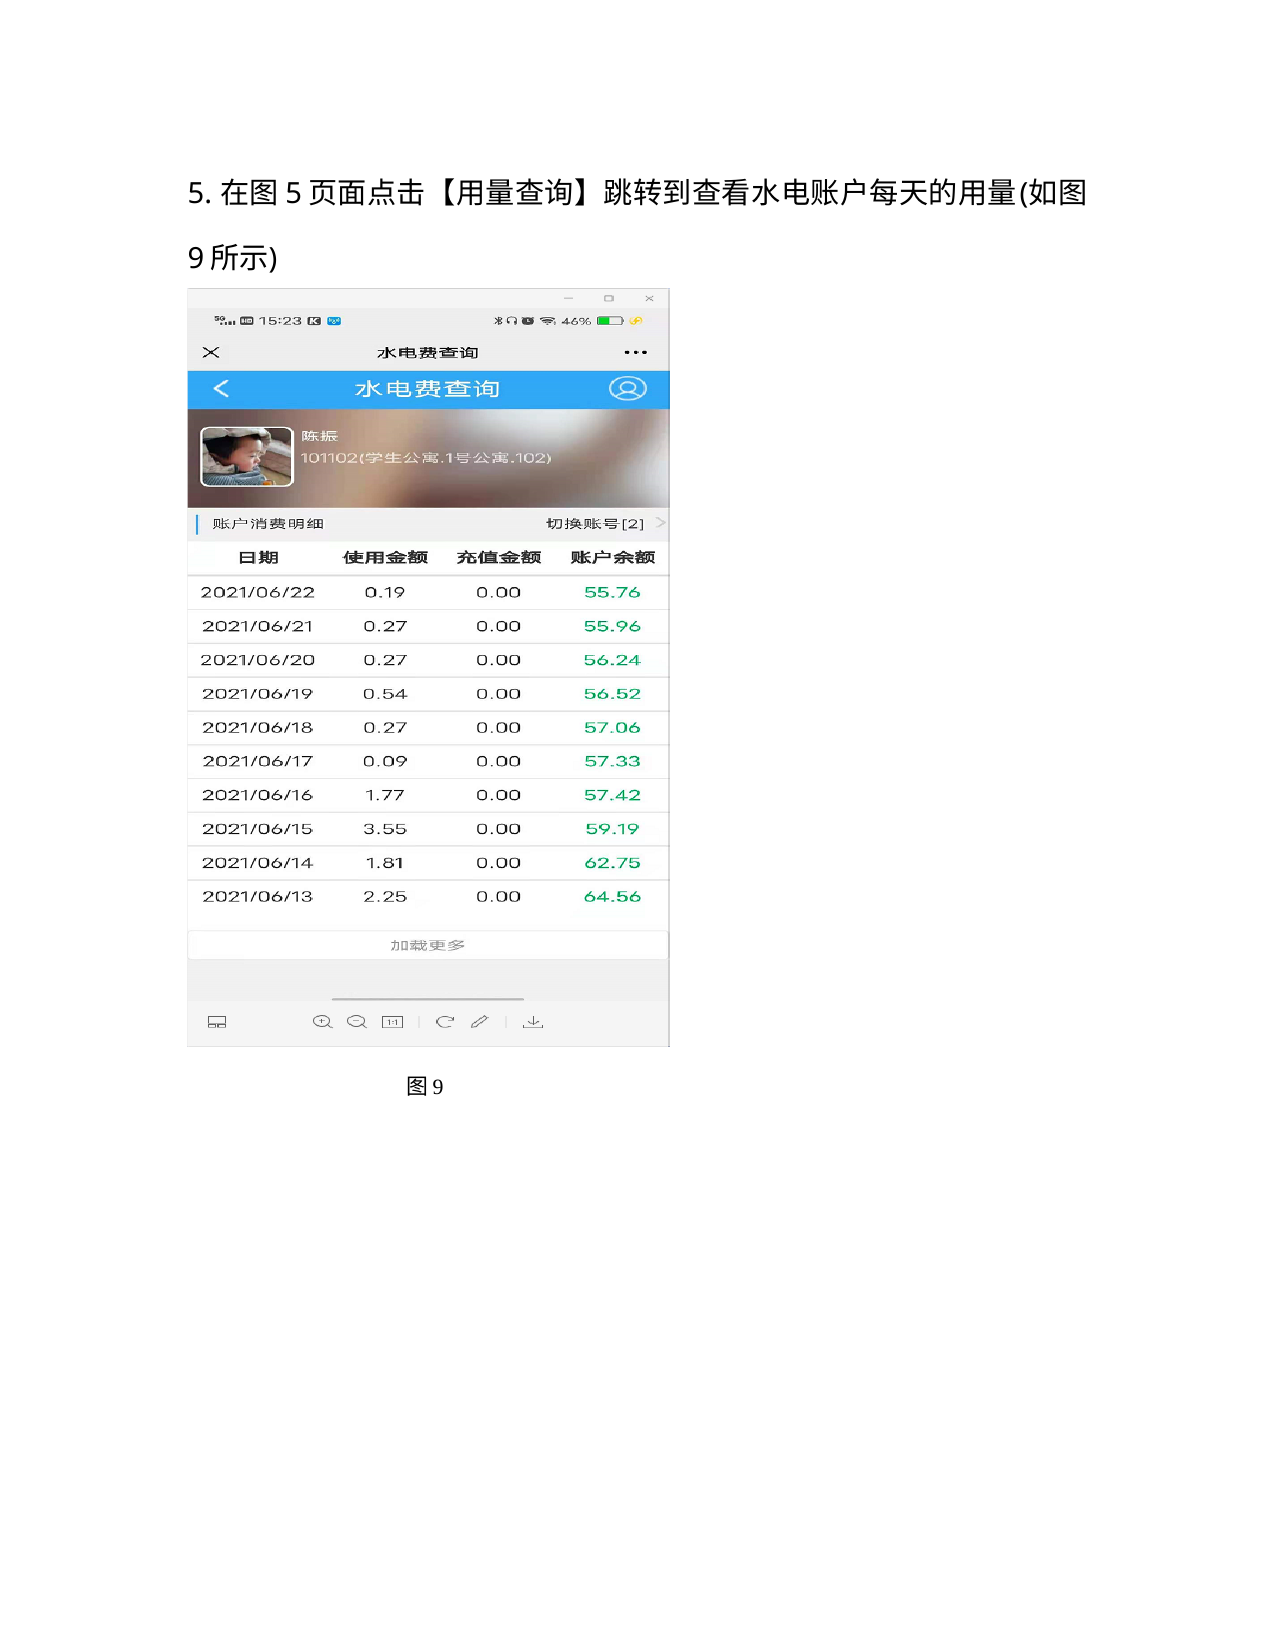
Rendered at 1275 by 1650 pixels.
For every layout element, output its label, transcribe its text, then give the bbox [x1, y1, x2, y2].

picture [187, 288, 670, 1047]
list 在图5页面点击【用量查询】跳转到查看水电账户每天的用量(如图9所示) [187, 159, 1087, 289]
list 图9 [187, 1069, 1087, 1101]
